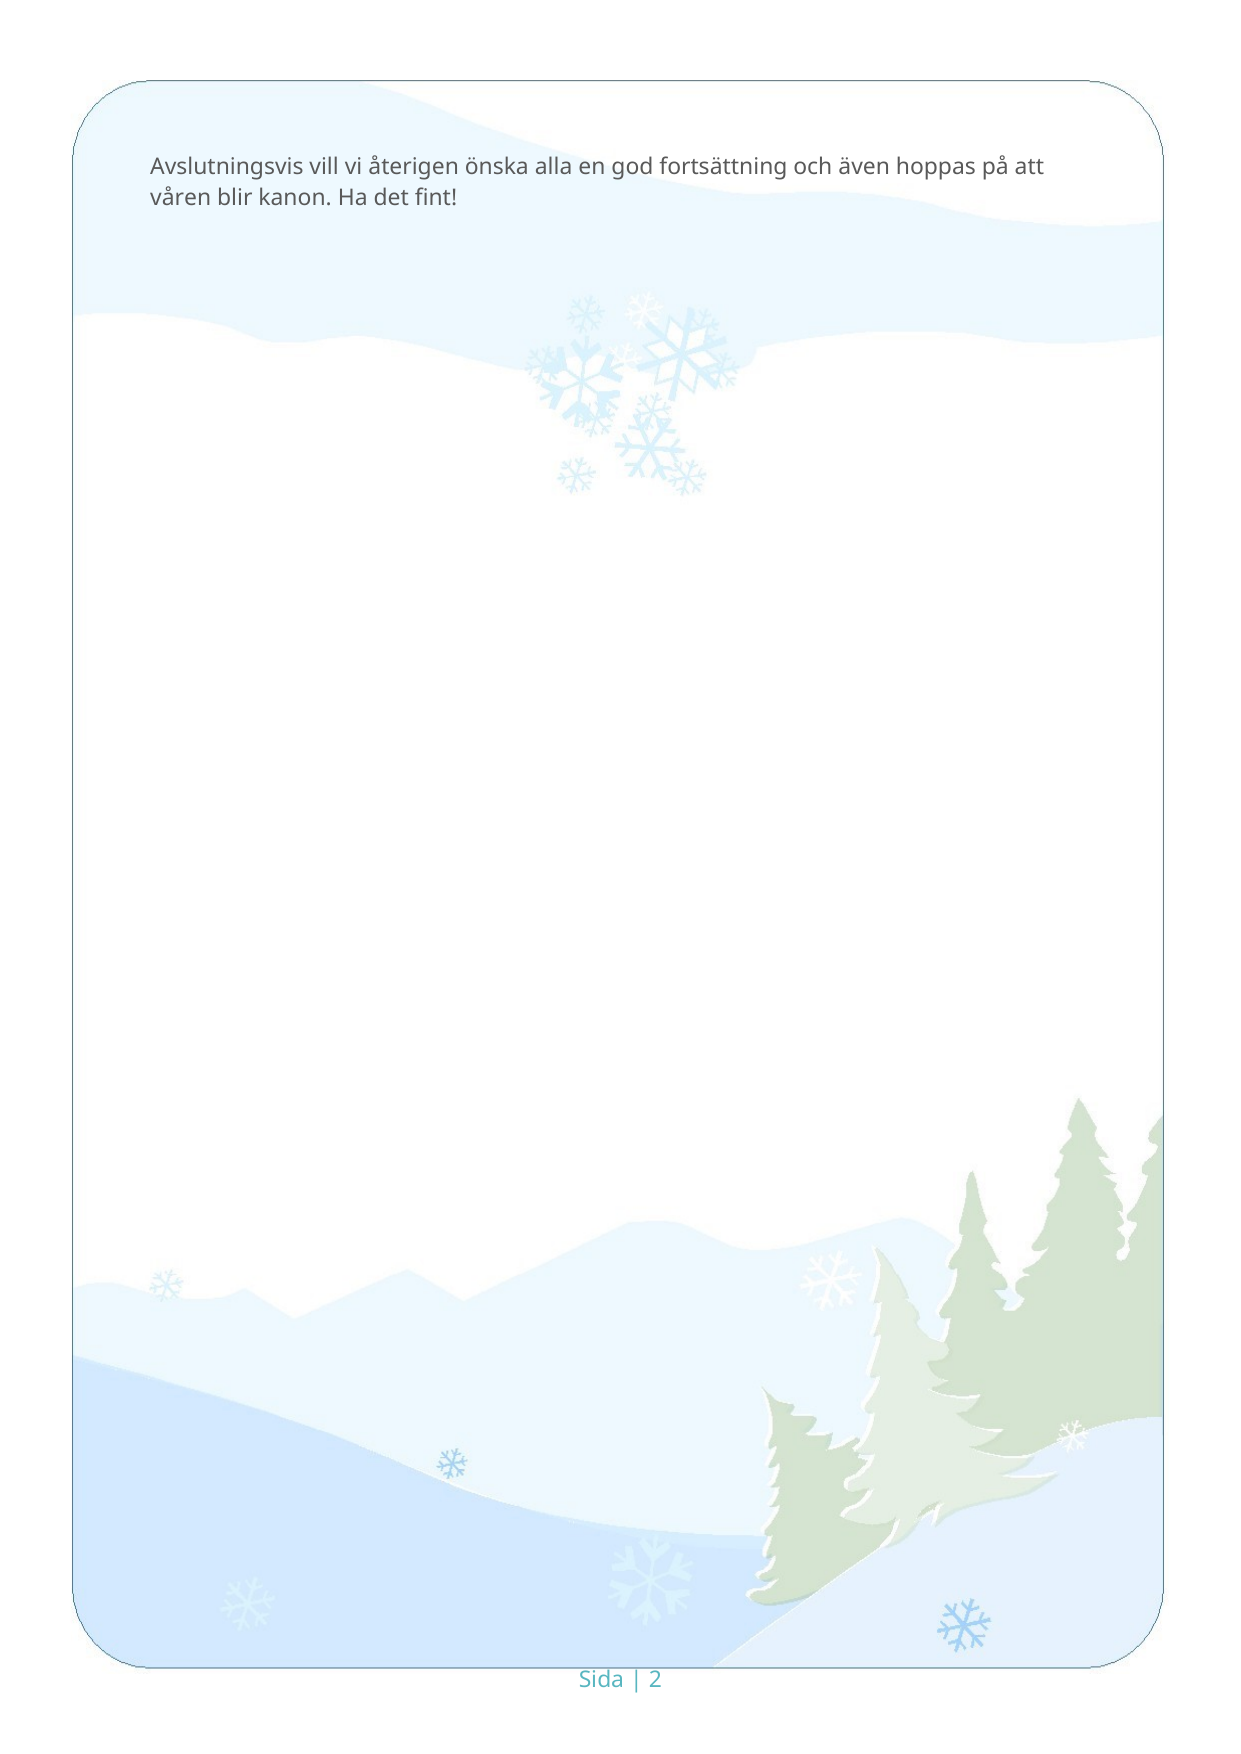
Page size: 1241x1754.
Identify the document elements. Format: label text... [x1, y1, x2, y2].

text Avslutningsvis vill vi återigen önska alla en god fortsättning och även hoppas på att våren blir kanon. Ha det fint! [150, 150, 1090, 212]
picture [70, 80, 1170, 1674]
